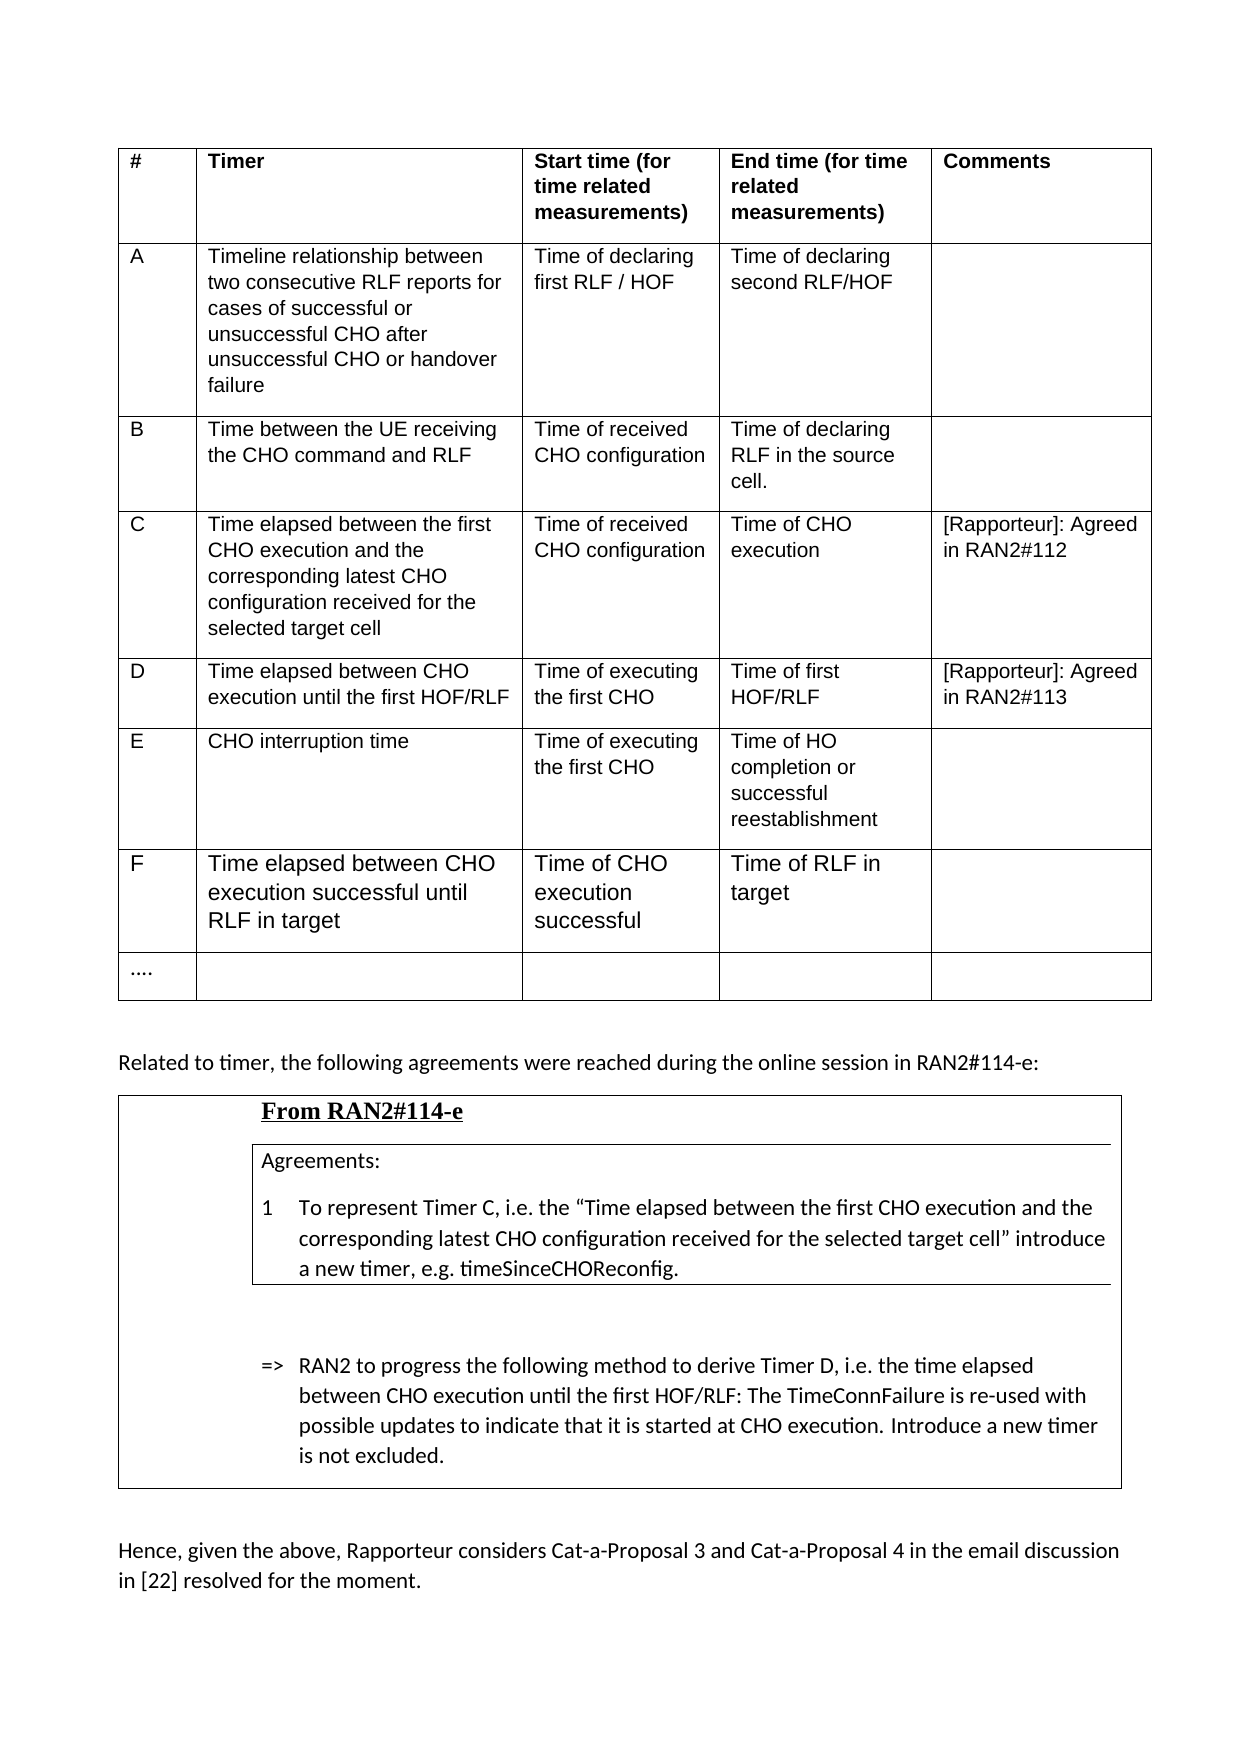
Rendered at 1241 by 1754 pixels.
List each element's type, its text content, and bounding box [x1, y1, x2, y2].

table_cell Time of executing the first CHO [523, 659, 719, 728]
table_cell D [119, 659, 196, 728]
table_cell Time of executing the first CHO [523, 729, 719, 849]
table_cell Time elapsed between CHO execution until the first HOF/RLF [197, 659, 522, 728]
table_cell [932, 244, 1151, 416]
text Related to timer, the following agreements were reached during the online session in RAN2#114-e: [118, 1048, 1122, 1076]
table_cell [932, 729, 1151, 849]
table_cell CHO interruption time [197, 729, 522, 849]
table_cell [932, 953, 1151, 1000]
table_header From RAN2#114-e Agreements: 1 To represent Timer C, i.e. the “Time elapsed between the first CHO execution and the corresponding latest CHO configuration received for the selected target cell” introduce a new timer, e.g. timeSinceCHOReconfig. => RAN2 to progress the following method to derive Timer D, i.e. the time elapsed between CHO execution until the first HOF/RLF: The TimeConnFailure is re-used with possible updates to indicate that it is started at CHO execution. Introduce a new timer is not excluded. [119, 1096, 1121, 1488]
table_cell A [119, 244, 196, 416]
table_cell Time of declaring RLF in the source cell. [720, 417, 931, 511]
table_cell Time between the UE receiving the CHO command and RLF [197, 417, 522, 511]
table_cell F [119, 850, 196, 952]
table_cell [197, 953, 522, 1000]
table_cell Time of first HOF/RLF [720, 659, 931, 728]
table_cell .... [119, 953, 196, 1000]
table_cell B [119, 417, 196, 511]
table_cell [932, 850, 1151, 952]
table_cell Time of CHO execution [720, 512, 931, 658]
table_cell [Rapporteur]: Agreed in RAN2#112 [932, 512, 1151, 658]
text Hence, given the above, Rapporteur considers Cat-a-Proposal 3 and Cat-a-Proposal 4 in the email discussion in [22] resolved for the moment. [118, 1536, 1122, 1594]
table_cell Time of declaring first RLF / HOF [523, 244, 719, 416]
table_cell [Rapporteur]: Agreed in RAN2#113 [932, 659, 1151, 728]
table_cell C [119, 512, 196, 658]
table_cell [932, 417, 1151, 511]
table_cell [720, 953, 931, 1000]
table_cell Time elapsed between CHO execution successful until RLF in target [197, 850, 522, 952]
table_header # [119, 149, 196, 243]
table_header Timer [197, 149, 522, 243]
table_cell E [119, 729, 196, 849]
table_cell Time elapsed between the first CHO execution and the corresponding latest CHO configuration received for the selected target cell [197, 512, 522, 658]
table_cell Time of CHO execution successful [523, 850, 719, 952]
table_cell Time of RLF in target [720, 850, 931, 952]
table_cell [523, 953, 719, 1000]
table_header Start time (for time related measurements) [523, 149, 719, 243]
table_cell Time of received CHO configuration [523, 417, 719, 511]
table_header Comments [932, 149, 1151, 243]
table_header End time (for time related measurements) [720, 149, 931, 243]
table_cell Time of HO completion or successful reestablishment [720, 729, 931, 849]
table_cell Timeline relationship between two consecutive RLF reports for cases of successful or unsuccessful CHO after unsuccessful CHO or handover failure [197, 244, 522, 416]
table_cell Time of received CHO configuration [523, 512, 719, 658]
table_cell Time of declaring second RLF/HOF [720, 244, 931, 416]
